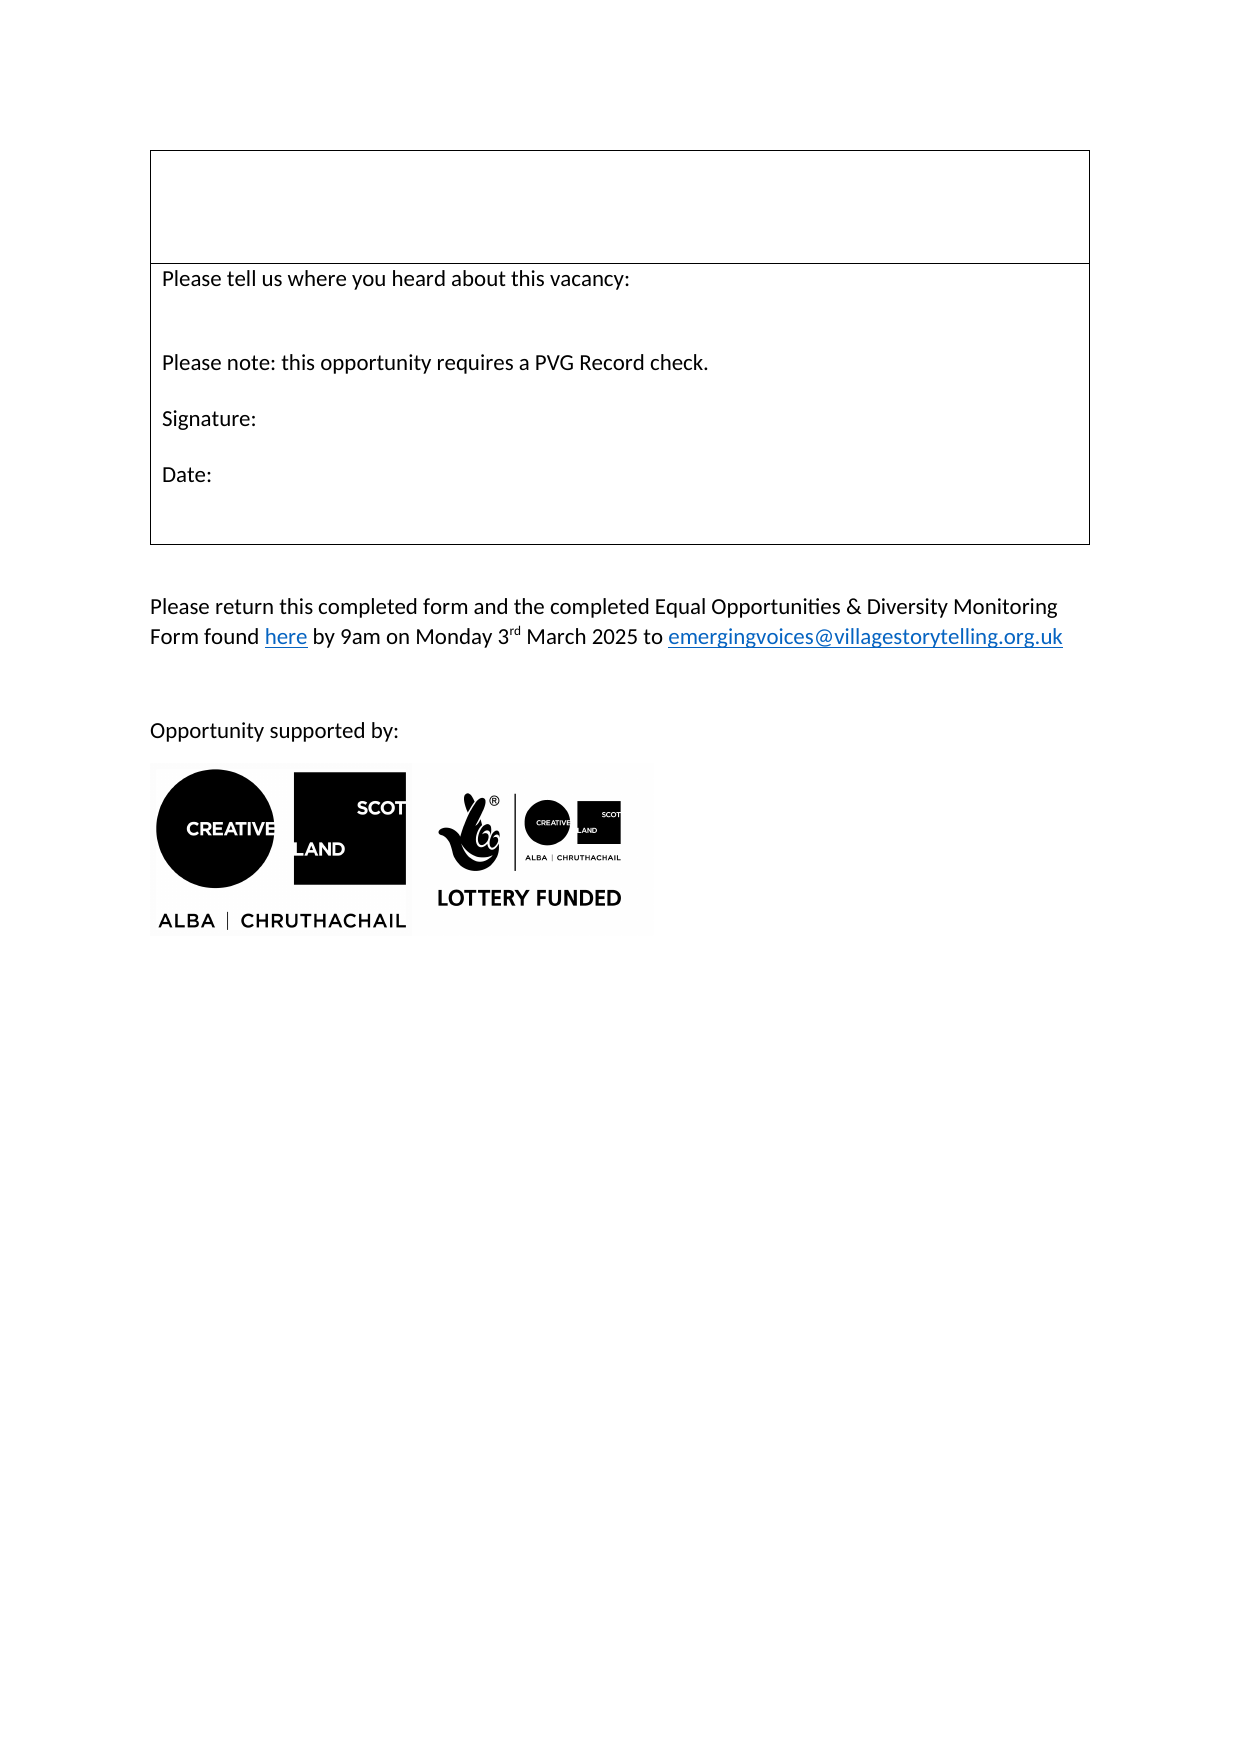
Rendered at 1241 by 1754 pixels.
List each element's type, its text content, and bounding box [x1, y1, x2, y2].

picture [150, 763, 654, 936]
table_cell Please tell us where you heard about this vacancy: Please note: this opportunity requires a PVG Record check. Signature: Date: [151, 264, 1089, 544]
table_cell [151, 151, 1089, 263]
text Please return this completed form and the completed Equal Opportunities & Diversity Monitoring Form found here by 9am on Monday 3rd March 2025 to emergingvoices@villagestorytelling.org.uk [150, 592, 1090, 651]
text Opportunity supported by: [150, 716, 1090, 744]
